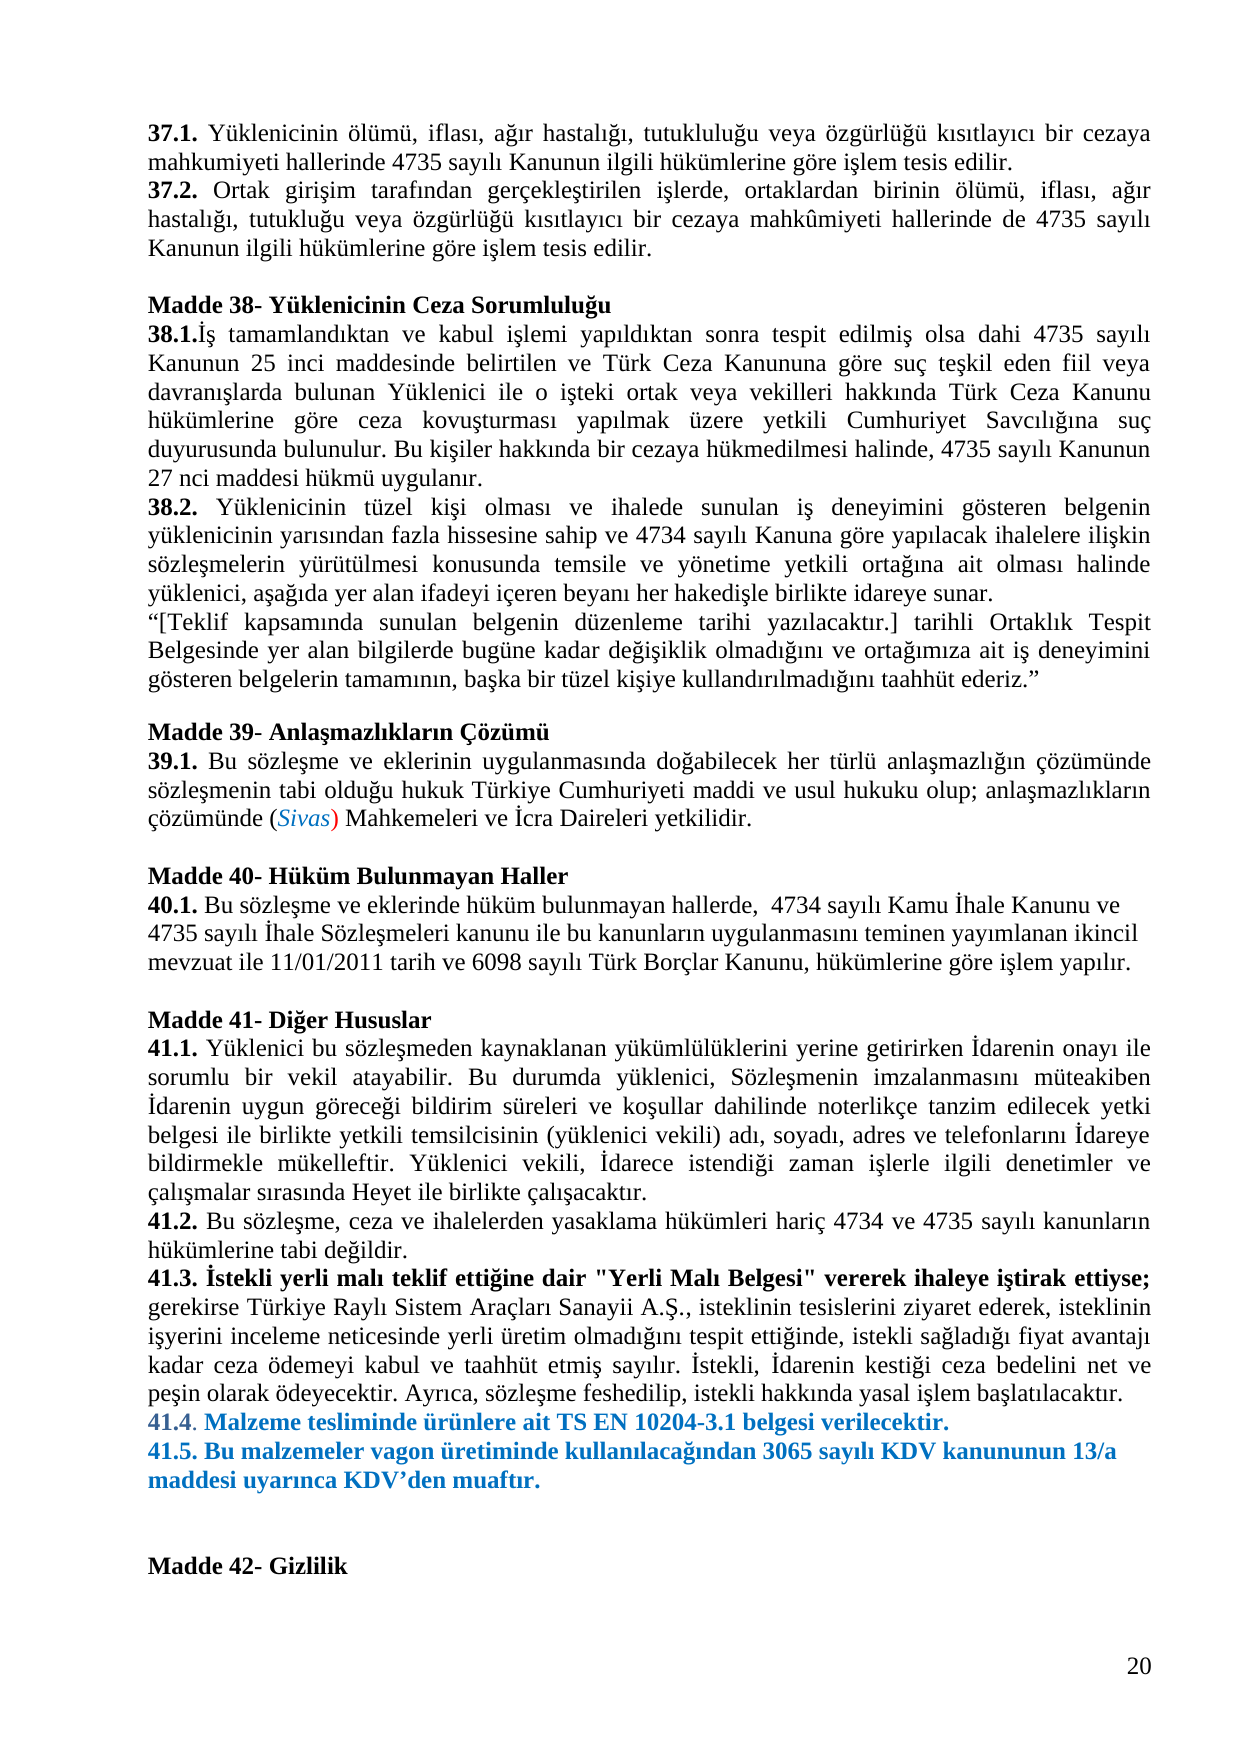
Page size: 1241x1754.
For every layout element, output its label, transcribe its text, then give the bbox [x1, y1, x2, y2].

text 37.1. Yüklenicinin ölümü, iflası, ağır hastalığı, tutukluluğu veya özgürlüğü kısıtlayıcı bir cezaya mahkumiyeti hallerinde 4735 sayılı Kanunun ilgili hükümlerine göre işlem tesis edilir. [148, 118, 1152, 176]
text 40.1. Bu sözleşme ve eklerinde hüküm bulunmayan hallerde, 4734 sayılı Kamu İhale Kanunu ve 4735 sayılı İhale Sözleşmeleri kanunu ile bu kanunların uygulanmasını teminen yayımlanan ikincil mevzuat ile 11/01/2011 tarih ve 6098 sayılı Türk Borçlar Kanunu, hükümlerine göre işlem yapılır. [148, 890, 1152, 976]
text 41.4. Malzeme tesliminde ürünlere ait TS EN 10204-3.1 belgesi verilecektir. [148, 1407, 1152, 1436]
text 41.1. Yüklenici bu sözleşmeden kaynaklanan yükümlülüklerini yerine getirirken İdarenin onayı ile sorumlu bir vekil atayabilir. Bu durumda yüklenici, Sözleşmenin imzalanmasını müteakiben İdarenin uygun göreceği bildirim süreleri ve koşullar dahilinde noterlikçe tanzim edilecek yetki belgesi ile birlikte yetkili temsilcisinin (yüklenici vekili) adı, soyadı, adres ve telefonlarını İdareye bildirmekle mükelleftir. Yüklenici vekili, İdarece istendiği zaman işlerle ilgili denetimler ve çalışmalar sırasında Heyet ile birlikte çalışacaktır. [148, 1033, 1152, 1206]
text Madde 39- Anlaşmazlıkların Çözümü [148, 717, 1152, 746]
text 39.1. Bu sözleşme ve eklerinin uygulanmasında doğabilecek her türlü anlaşmazlığın çözümünde sözleşmenin tabi olduğu hukuk Türkiye Cumhuriyeti maddi ve usul hukuku olup; anlaşmazlıkların çözümünde (Sivas) Mahkemeleri ve İcra Daireleri yetkilidir. [148, 746, 1152, 832]
text 38.1.İş tamamlandıktan ve kabul işlemi yapıldıktan sonra tespit edilmiş olsa dahi 4735 sayılı Kanunun 25 inci maddesinde belirtilen ve Türk Ceza Kanununa göre suç teşkil eden fiil veya davranışlarda bulunan Yüklenici ile o işteki ortak veya vekilleri hakkında Türk Ceza Kanunu hükümlerine göre ceza kovuşturması yapılmak üzere yetkili Cumhuriyet Savcılığına suç duyurusunda bulunulur. Bu kişiler hakkında bir cezaya hükmedilmesi halinde, 4735 sayılı Kanunun 27 nci maddesi hükmü uygulanır. [148, 319, 1152, 492]
text 38.2. Yüklenicinin tüzel kişi olması ve ihalede sunulan iş deneyimini gösteren belgenin yüklenicinin yarısından fazla hissesine sahip ve 4734 sayılı Kanuna göre yapılacak ihalelere ilişkin sözleşmelerin yürütülmesi konusunda temsile ve yönetime yetkili ortağına ait olması halinde yüklenici, aşağıda yer alan ifadeyi içeren beyanı her hakedişle birlikte idareye sunar. [148, 492, 1152, 607]
text 41.5. Bu malzemeler vagon üretiminde kullanılacağından 3065 sayılı KDV kanununun 13/a maddesi uyarınca KDV’den muaftır. [148, 1436, 1152, 1493]
text Madde 41- Diğer Hususlar [148, 1005, 1152, 1033]
text Madde 38- Yüklenicinin Ceza Sorumluluğu [148, 291, 1152, 319]
text “[Teklif kapsamında sunulan belgenin düzenleme tarihi yazılacaktır.] tarihli Ortaklık Tespit Belgesinde yer alan bilgilerde bugüne kadar değişiklik olmadığını ve ortağımıza ait iş deneyimini gösteren belgelerin tamamının, başka bir tüzel kişiye kullandırılmadığını taahhüt ederiz.” [148, 607, 1152, 693]
subtitle 37.2. Ortak girişim tarafından gerçekleştirilen işlerde, ortaklardan birinin ölümü, iflası, ağır hastalığı, tutukluğu veya özgürlüğü kısıtlayıcı bir cezaya mahkûmiyeti hallerinde de 4735 sayılı Kanunun ilgili hükümlerine göre işlem tesis edilir. [148, 176, 1152, 262]
text 41.2. Bu sözleşme, ceza ve ihalelerden yasaklama hükümleri hariç 4734 ve 4735 sayılı kanunların hükümlerine tabi değildir. [148, 1206, 1152, 1263]
text 41.3. İstekli yerli malı teklif ettiğine dair "Yerli Malı Belgesi" vererek ihaleye iştirak ettiyse; gerekirse Türkiye Raylı Sistem Araçları Sanayii A.Ş., isteklinin tesislerini ziyaret ederek, isteklinin işyerini inceleme neticesinde yerli üretim olmadığını tespit ettiğinde, istekli sağladığı fiyat avantajı kadar ceza ödemeyi kabul ve taahhüt etmiş sayılır. İstekli, İdarenin kestiği ceza bedelini net ve peşin olarak ödeyecektir. Ayrıca, sözleşme feshedilip, istekli hakkında yasal işlem başlatılacaktır. [148, 1263, 1152, 1407]
text Madde 42- Gizlilik [148, 1551, 1172, 1580]
text Madde 40- Hüküm Bulunmayan Haller [148, 861, 1152, 890]
